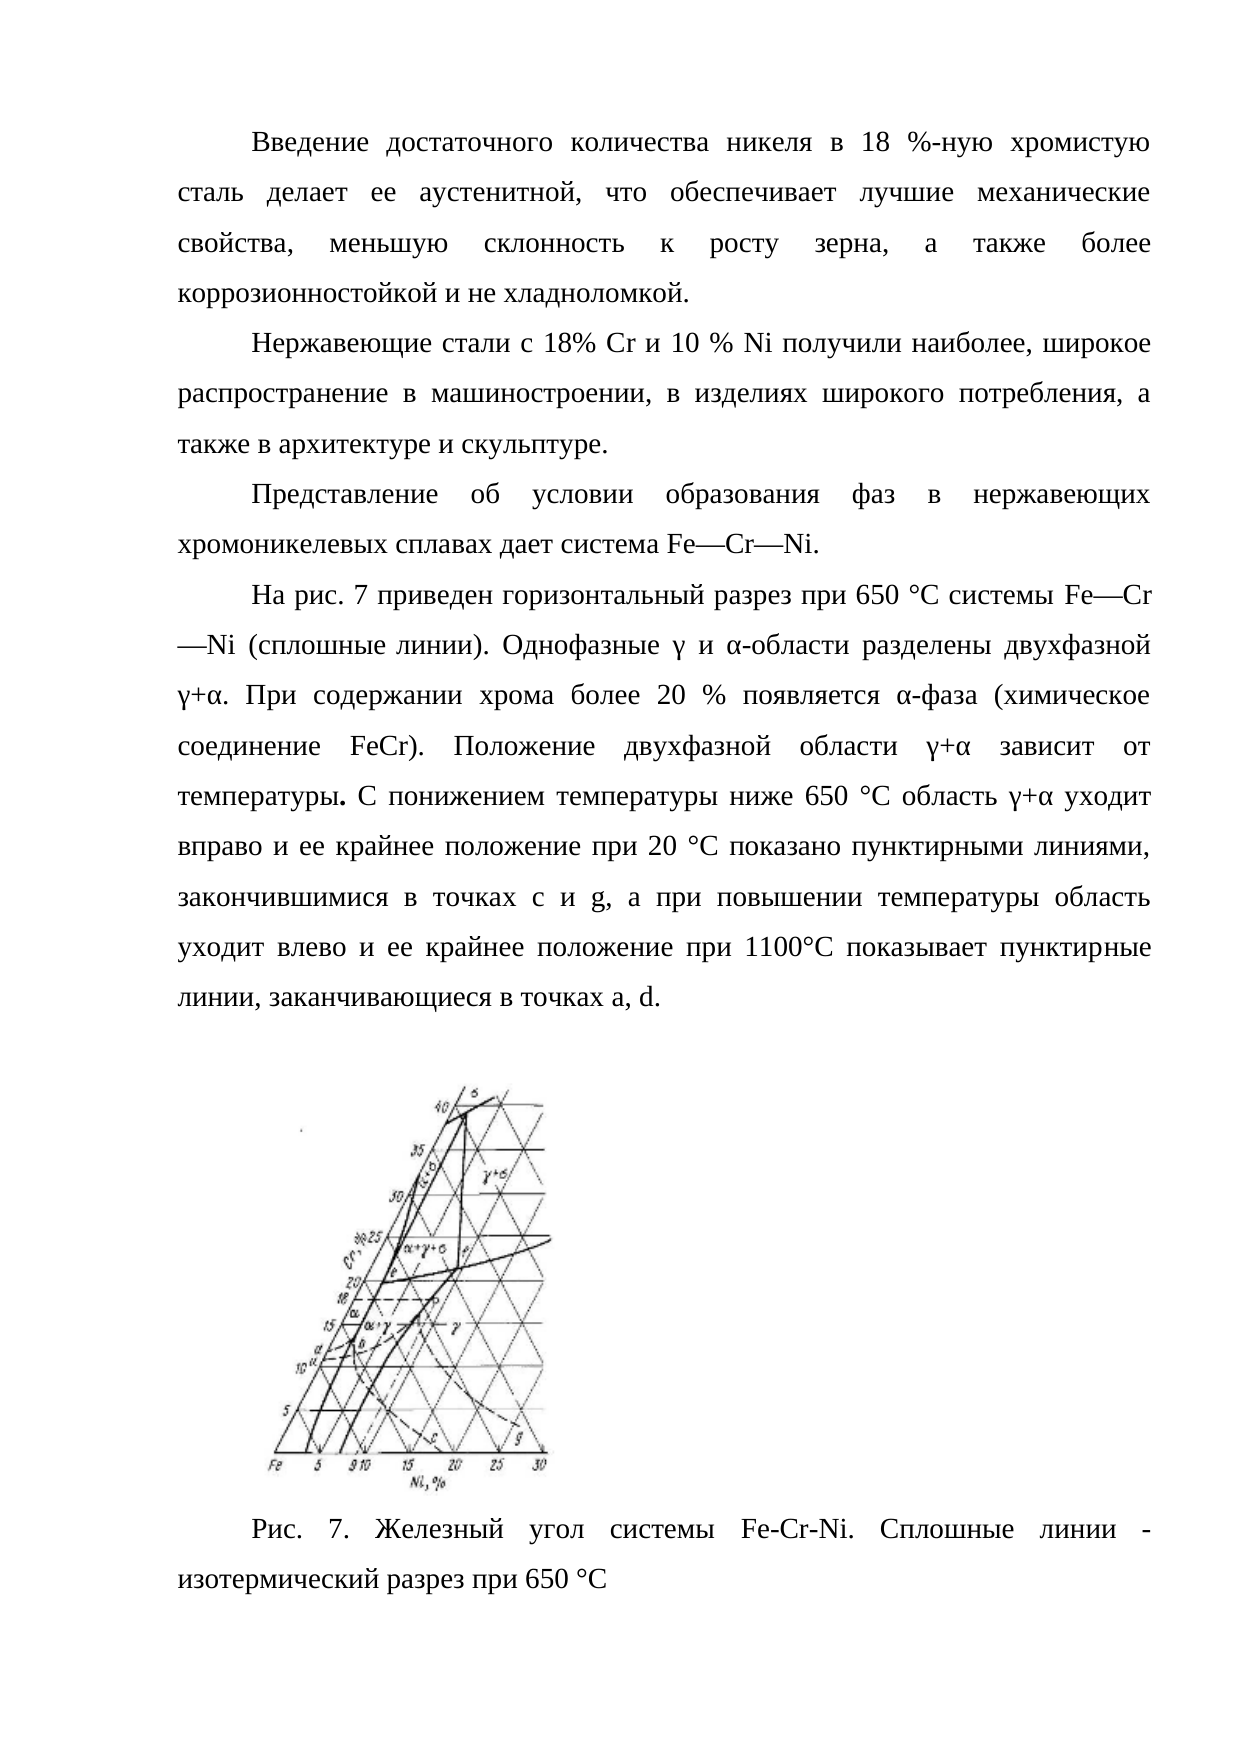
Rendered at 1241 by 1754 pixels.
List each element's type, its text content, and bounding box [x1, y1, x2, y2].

text На рис. 7 приведен горизонтальный разрез при 650 °С системы Fe—Сr—Ni (сплошные линии). Однофазные γ и α-области разделены двухфазной γ+α. При содержании хрома более 20 % появляется α-фаза (химическое соединение FeCr). Положение двухфазной области γ+α зависит от температуры. С понижением температуры ниже 650 °С область γ+α уходит вправо и ее крайнее положение при 20 °С показано пунктирными линиями, закончившимися в точках с и g, а при повышении температуры область уходит влево и ее крайнее положение при 1100°С показывает пунктирные линии, заканчивающиеся в точках a, d. [177, 577, 1152, 1013]
text Введение достаточного количества никеля в 18 %-ную хромистую сталь делает ее аустенитной, что обеспечивает лучшие механические свойства, меньшую склонность к росту зерна, а также более коррозионностойкой и не хладноломкой. [177, 124, 1152, 308]
text Представление об условии образования фаз в нержавеющих хромоникелевых сплавах дает система Fe—Сr—Ni. [177, 476, 1152, 560]
picture [251, 1079, 559, 1499]
text Нержавеющие стали с 18% Сr и 10 % Ni получили наиболее, широкое распространение в машиностроении, в изделиях широкого потребления, а также в архитектуре и скульптуре. [177, 325, 1152, 459]
text Рис. 7. Железный угол системы Fe-Cr-Ni. Сплошные линии - изотермический разрез при 650 °С [177, 1511, 1152, 1595]
